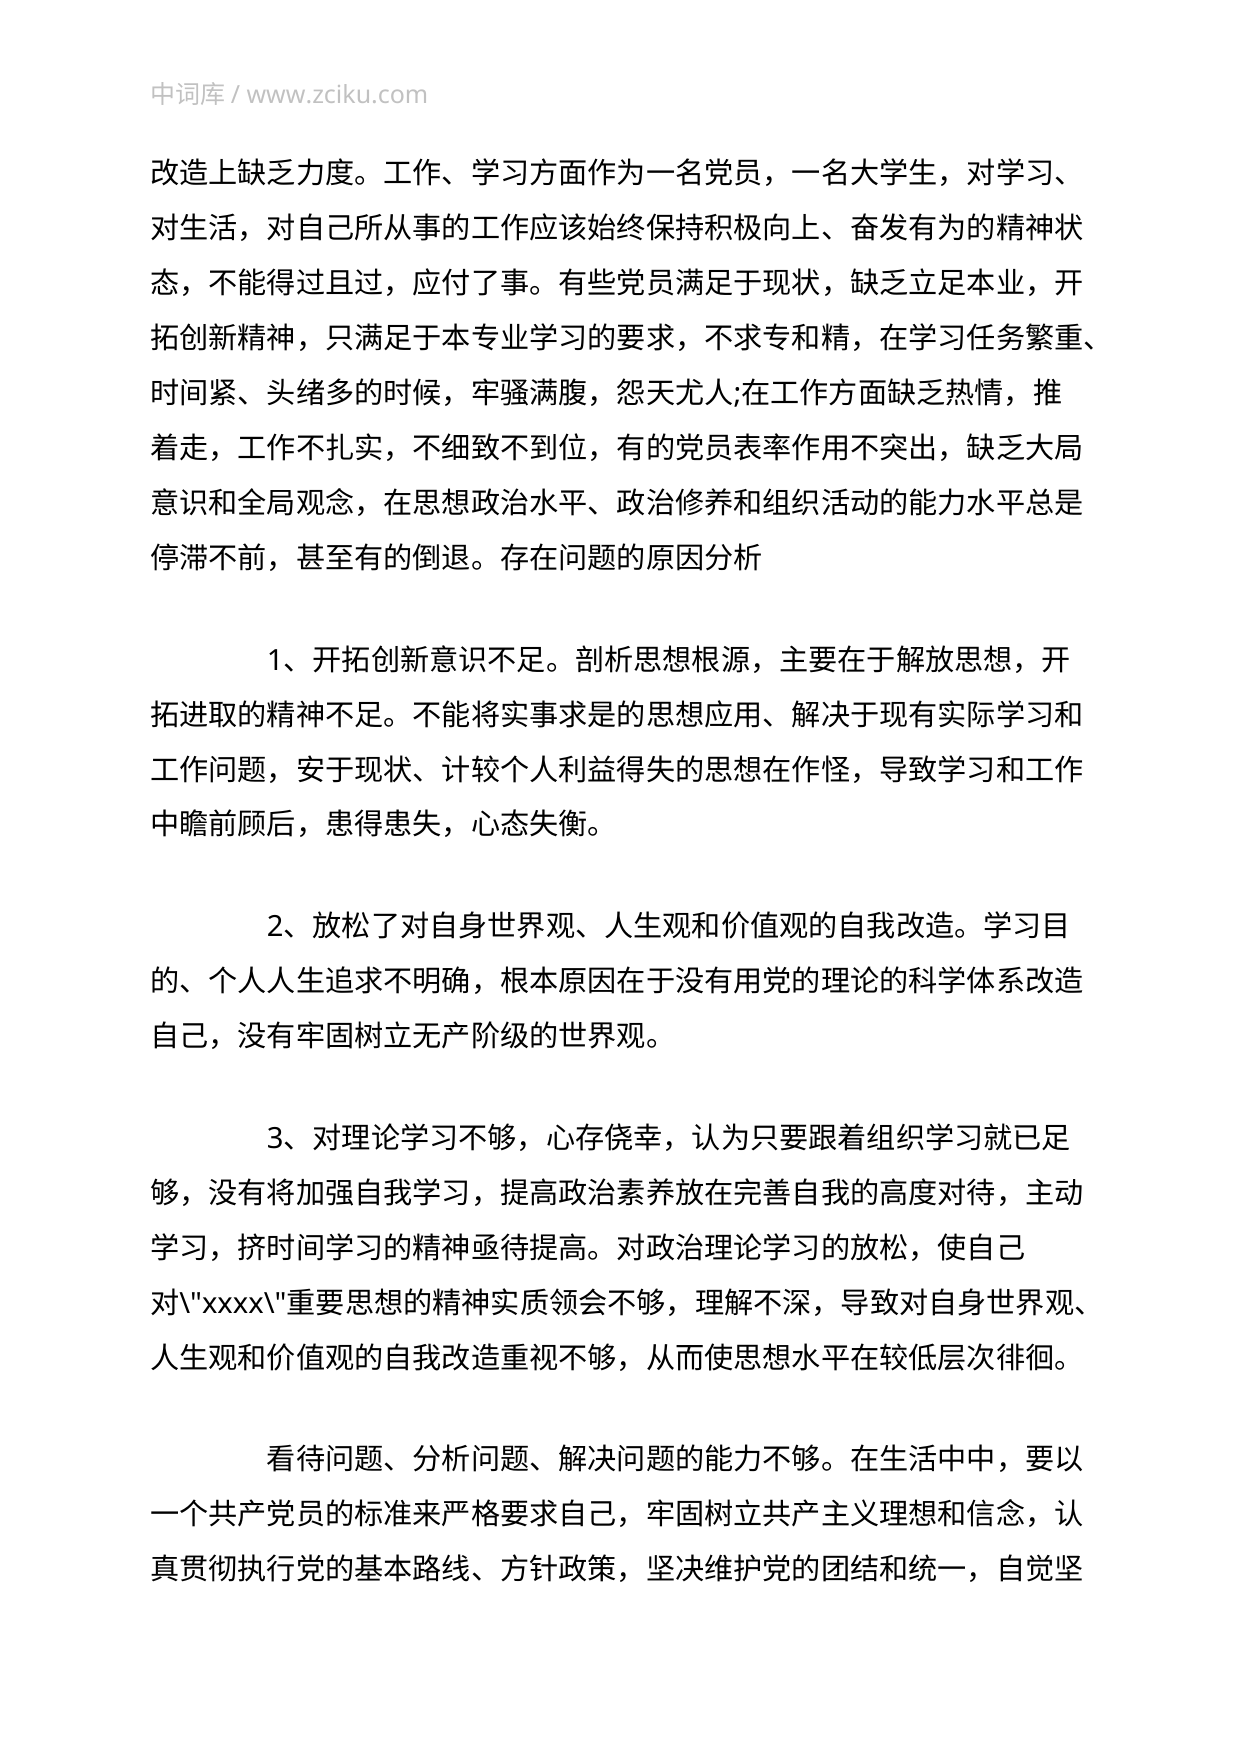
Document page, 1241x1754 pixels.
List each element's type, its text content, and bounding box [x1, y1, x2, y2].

text 2、放松了对自身世界观、人生观和价值观的自我改造。学习目的、个人人生追求不明确，根本原因在于没有用党的理论的科学体系改造自己，没有牢固树立无产阶级的世界观。 [150, 903, 1090, 1055]
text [150, 150, 1090, 577]
text 1、开拓创新意识不足。剖析思想根源，主要在于解放思想，开拓进取的精神不足。不能将实事求是的思想应用、解决于现有实际学习和工作问题，安于现状、计较个人利益得失的思想在作怪，导致学习和工作中瞻前顾后，患得患失，心态失衡。 [150, 636, 1090, 843]
text 3、对理论学习不够，心存侥幸，认为只要跟着组织学习就已足够，没有将加强自我学习，提高政治素养放在完善自我的高度对待，主动学习，挤时间学习的精神亟待提高。对政治理论学习的放松，使自己对\"xxxx\"重要思想的精神实质领会不够，理解不深，导致对自身世界观、人生观和价值观的自我改造重视不够，从而使思想水平在较低层次徘徊。 [150, 1114, 1090, 1376]
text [150, 1436, 1090, 1588]
